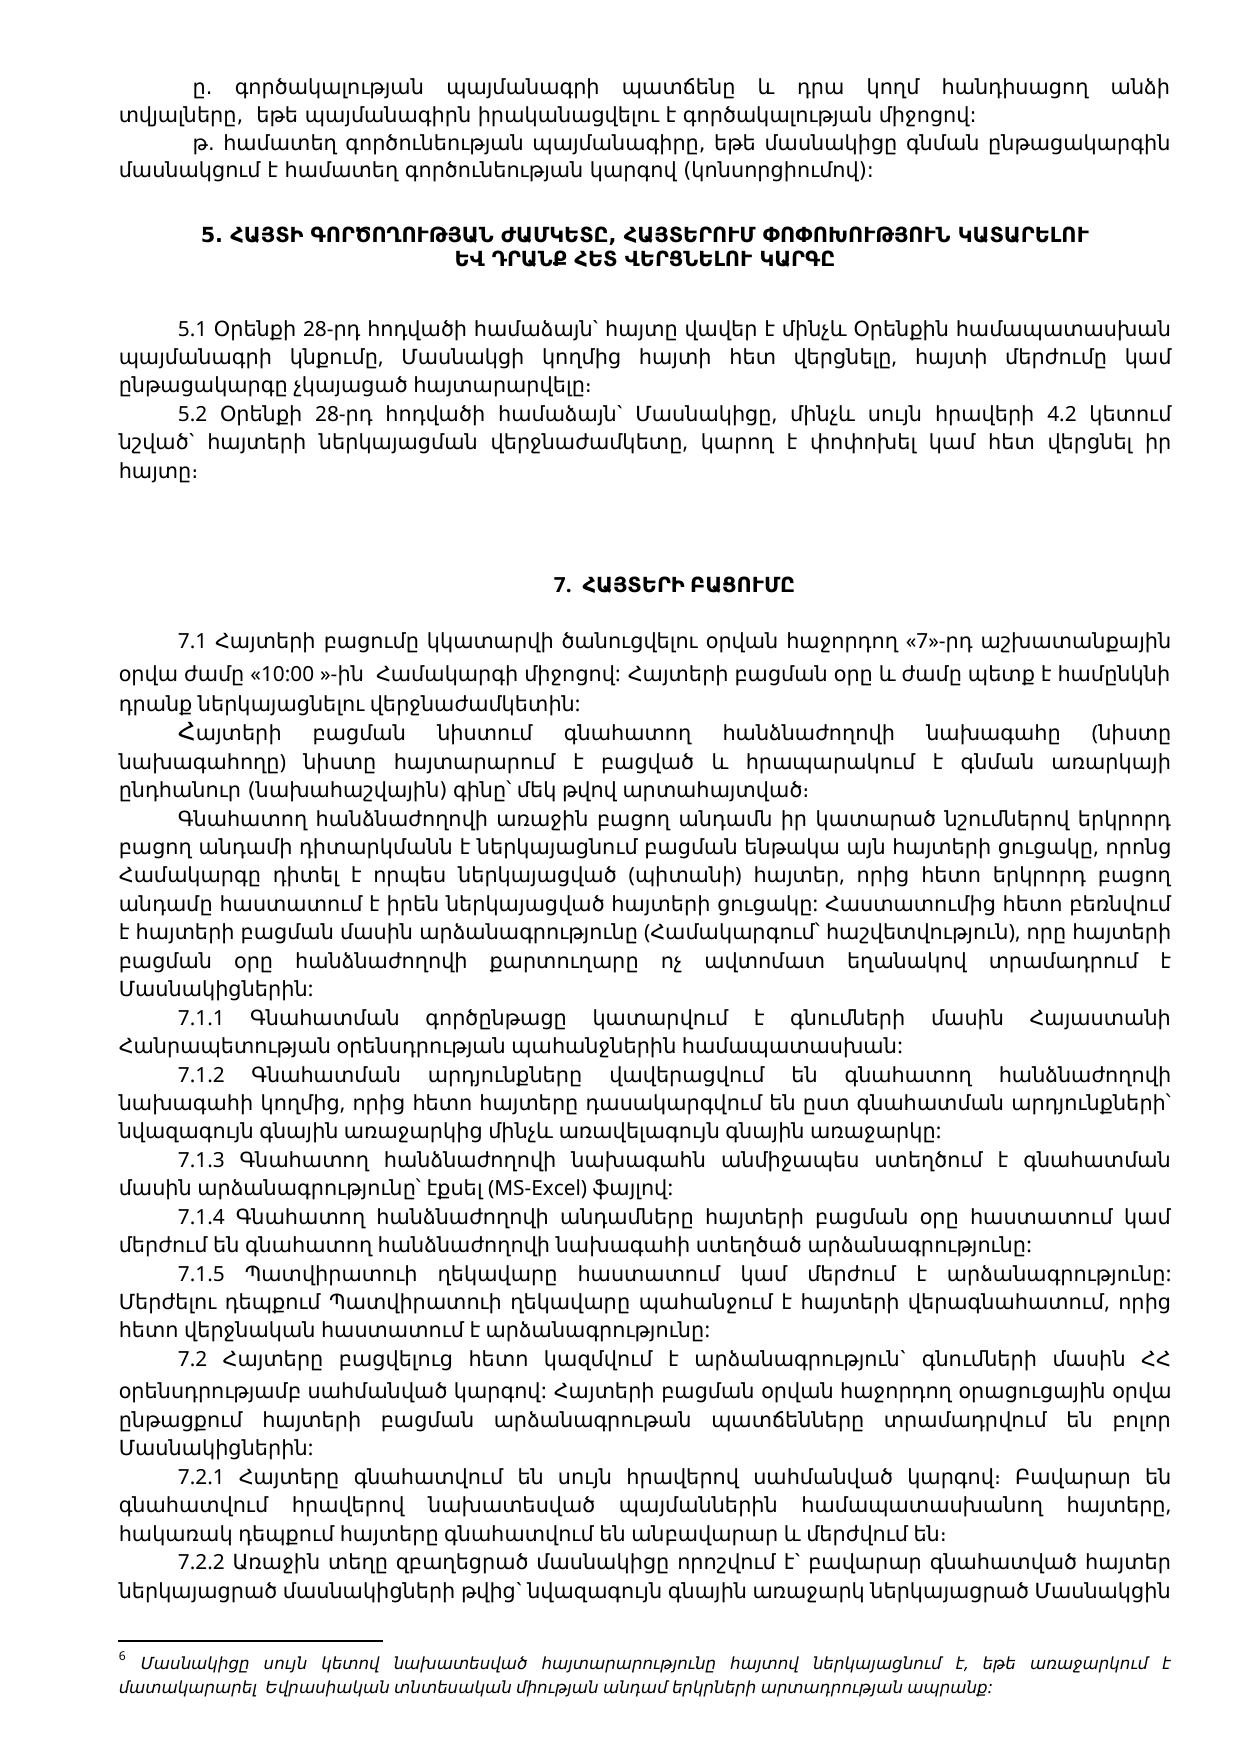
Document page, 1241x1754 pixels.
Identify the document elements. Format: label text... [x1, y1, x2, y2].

text 7.1.1 Գնահատման գործընթացը կատարվում է գնումների մասին Հայաստանի Հանրապետության օրենսդրության պահանջներին համապատասխան: [118, 1003, 1171, 1060]
text 7.2.1 Հայտերը գնահատվում են սույն հրավերով սահմանված կարգով։ Բավարար են գնահատվում հրավերով նախատեսված պայմաններին համապատասխանող հայտերը, հակառակ դեպքում հայտերը գնահատվում են անբավարար և մերժվում են։ [118, 1462, 1171, 1547]
text թ. համատեղ գործունեության պայմանագիրը, եթե մասնակիցը գնման ընթացակարգին մասնակցում է համատեղ գործունեության կարգով (կոնսորցիումով): [118, 131, 1171, 183]
text 7.1.4 Գնահատող հանձնաժողովի անդամները հայտերի բացման օրը հաստատում կամ մերժում են գնահատող հանձնաժողովի նախագահի ստեղծած արձանագրությունը: [118, 1202, 1171, 1259]
text 7.1.2 Գնահատման արդյունքները վավերացվում են գնահատող հանձնաժողովի նախագահի կողմից, որից հետո հայտերը դասակարգվում են ըստ գնահատման արդյունքների՝ նվազագույն գնային առաջարկից մինչև առավելագույն գնային առաջարկը: [118, 1060, 1171, 1145]
text ԵՎ ԴՐԱՆՔ ՀԵՏ ՎԵՐՑՆԵԼՈՒ ԿԱՐԳԸ [118, 247, 1171, 271]
text 7.1.3 Գնահատող հանձնաժողովի նախագահն անմիջապես ստեղծում է գնահատման մասին արձանագրությունը՝ էքսել (MS-Excel) ֆայլով: [118, 1145, 1171, 1202]
text 5. ՀԱՅՏԻ ԳՈՐԾՈՂՈՒԹՅԱՆ ԺԱՄԿԵՏԸ, ՀԱՅՏԵՐՈՒՄ ՓՈՓՈԽՈՒԹՅՈՒՆ ԿԱՏԱՐԵԼՈՒ [118, 223, 1171, 247]
text ը. գործակալության պայմանագրի պատճենը և դրա կողմ հանդիսացող անձի տվյալները, եթե պայմանագիրն իրականացվելու է գործակալության միջոցով: [118, 75, 1171, 127]
text Գնահատող հանձնաժողովի առաջին բացող անդամն իր կատարած նշումներով երկրորդ բացող անդամի դիտարկմանն է ներկայացնում բացման ենթակա այն հայտերի ցուցակը, որոնց Համակարգը դիտել է որպես ներկայացված (պիտանի) հայտեր, որից հետո երկրորդ բացող անդամը հաստատում է իրեն ներկայացված հայտերի ցուցակը: Հաստատումից հետո բեռնվում է հայտերի բացման մասին արձանագրությունը (Համակարգում՝ հաշվետվություն), որը հայտերի բացման օրը հանձնաժողովի քարտուղարը ոչ ավտոմատ եղանակով տրամադրում է Մասնակիցներին: [118, 804, 1171, 1003]
text 7. ՀԱՅՏԵՐԻ ԲԱՑՈՒՄԸ [118, 570, 1171, 598]
text 7.1.5 Պատվիրատուի ղեկավարը հաստատում կամ մերժում է արձանագրությունը: Մերժելու դեպքում Պատվիրատուի ղեկավարը պահանջում է հայտերի վերագնահատում, որից հետո վերջնական հաստատում է արձանագրությունը: [118, 1259, 1171, 1344]
text 5.1 Օրենքի 28-րդ հոդվածի համաձայն` հայտը վավեր է մինչև Օրենքին համապատասխան պայմանագրի կնքումը, Մասնակցի կողմից հայտի հետ վերցնելը, հայտի մերժումը կամ ընթացակարգը չկայացած հայտարարվելը։ [118, 314, 1171, 399]
text 5.2 Օրենքի 28-րդ հոդվածի համաձայն` Մասնակիցը, մինչև սույն հրավերի 4.2 կետում նշված` հայտերի ներկայացման վերջնաժամկետը, կարող է փոփոխել կամ հետ վերցնել իր հայտը։ [118, 399, 1171, 484]
text 7.2 Հայտերը բացվելուց հետո կազմվում է արձանագրություն` գնումների մասին ՀՀ օրենսդրությամբ սահմանված կարգով: Հայտերի բացման օրվան հաջորդող օրացուցային օրվա ընթացքում հայտերի բացման արձանագրութան պատճենները տրամադրվում են բոլոր Մասնակիցներին: [118, 1344, 1171, 1462]
text 7.1 Հայտերի բացումը կկատարվի ծանուցվելու օրվան հաջորդող «7»-րդ աշխատանքային օրվա ժամը «10:00 »-ին Համակարգի միջոցով: Հայտերի բացման օրը և ժամը պետք է համընկնի դրանք ներկայացնելու վերջնաժամկետին: [118, 627, 1171, 717]
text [118, 1547, 1171, 1604]
text Հայտերի բացման նիստում գնահատող հանձնաժողովի նախագահը (նիստը նախագահողը) նիստը հայտարարում է բացված և հրապարակում է գնման առարկայի ընդհանուր (նախահաշվային) գինը՝ մեկ թվով արտահայտված։ [118, 717, 1171, 804]
